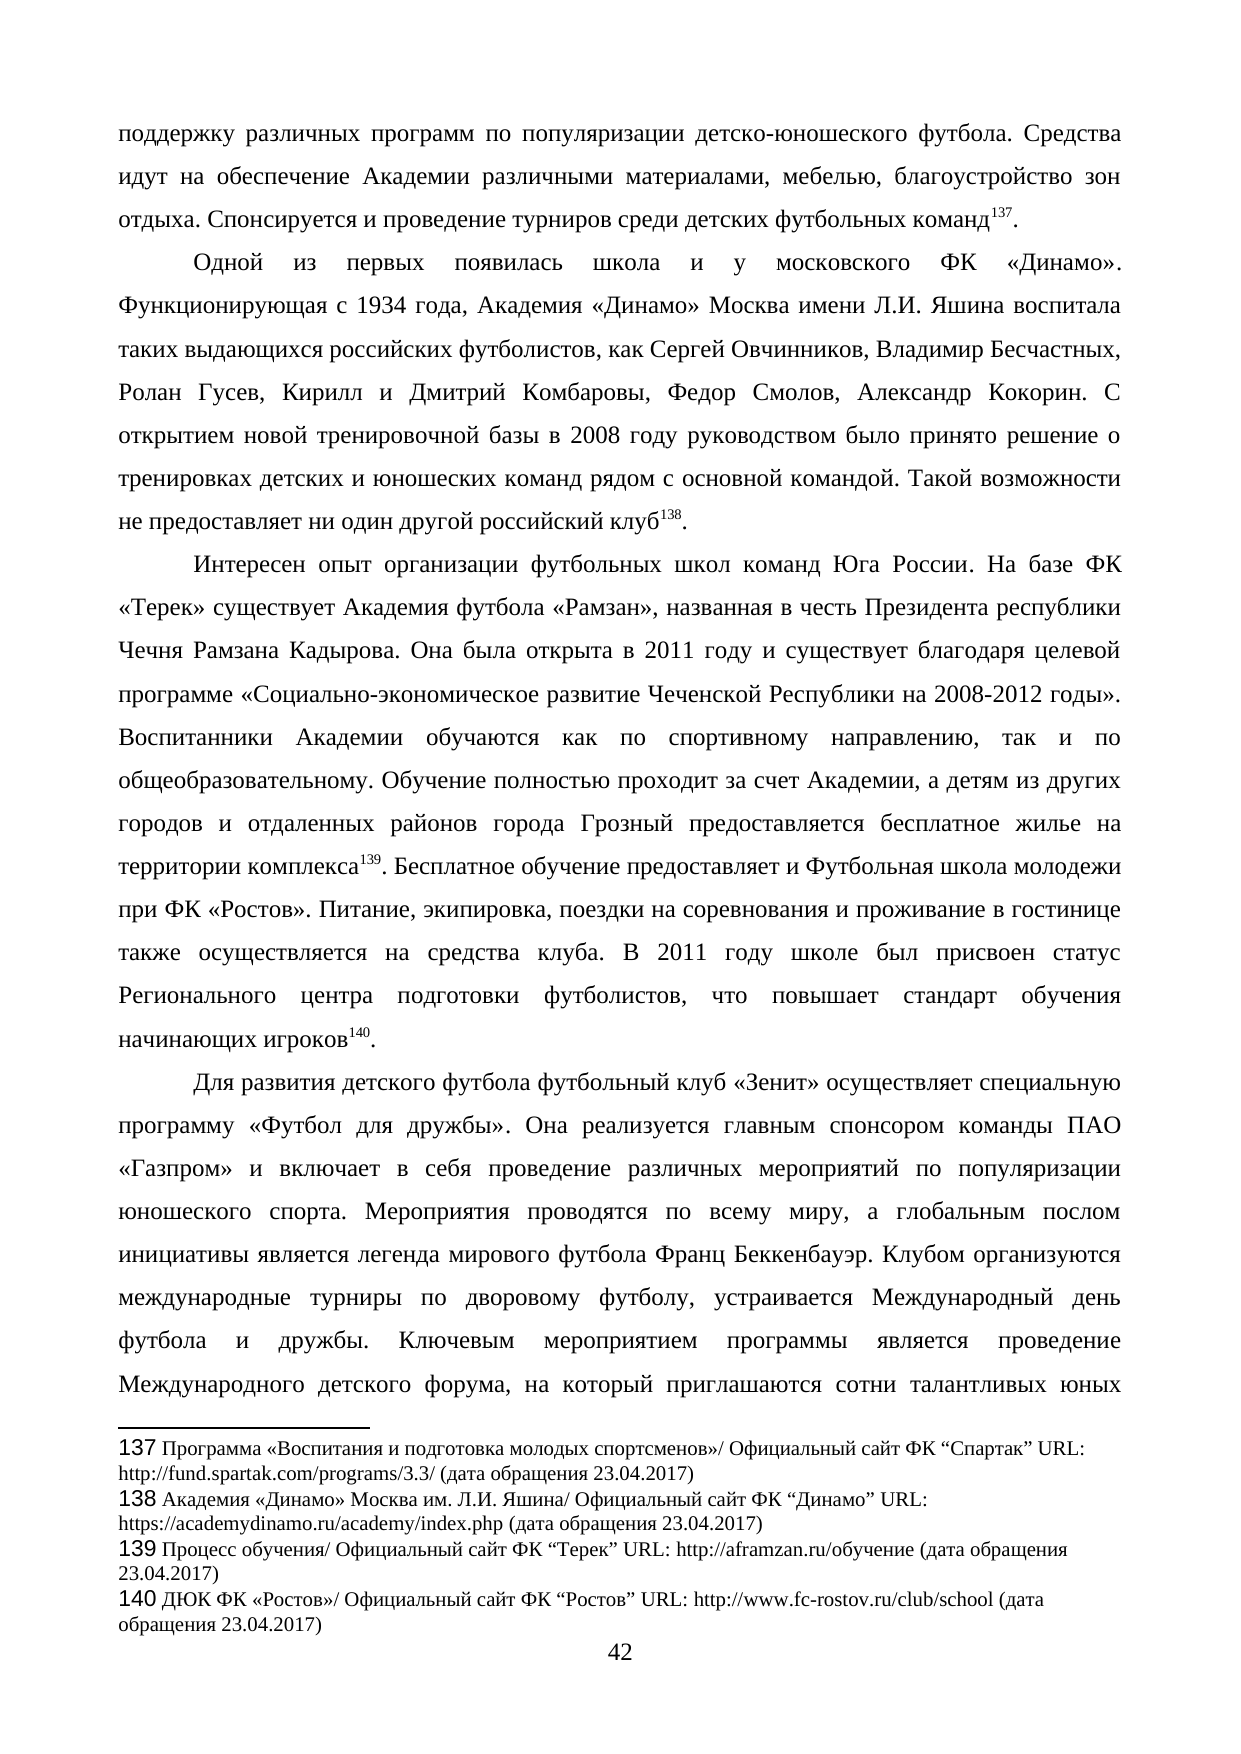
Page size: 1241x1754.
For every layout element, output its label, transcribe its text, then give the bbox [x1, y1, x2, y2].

text Интересен опыт организации футбольных школ команд Юга России. На базе ФК «Терек» существует Академия футбола «Рамзан», названная в честь Президента республики Чечня Рамзана Кадырова. Она была открыта в 2011 году и существует благодаря целевой программе «Социально-экономическое развитие Чеченской Республики на 2008-2012 годы». Воспитанники Академии обучаются как по спортивному направлению, так и по общеобразовательному. Обучение полностью проходит за счет Академии, а детям из других городов и отдаленных районов города Грозный предоставляется бесплатное жилье на территории комплекса. Бесплатное обучение предоставляет и Футбольная школа молодежи при ФК «Ростов». Питание, экипировка, поездки на соревнования и проживание в гостинице также осуществляется на средства клуба. В 2011 году школе был присвоен статус Регионального центра подготовки футболистов, что повышает стандарт обучения начинающих игроков. [118, 549, 1122, 1052]
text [118, 118, 1122, 233]
text Одной из первых появилась школа и у московского ФК «Динамо». Функционирующая с 1934 года, Академия «Динамо» Москва имени Л.И. Яшина воспитала таких выдающихся российских футболистов, как Сергей Овчинников, Владимир Бесчастных, Ролан Гусев, Кирилл и Дмитрий Комбаровы, Федор Смолов, Александр Кокорин. С открытием новой тренировочной базы в 2008 году руководством было принято решение о тренировках детских и юношеских команд рядом с основной командой. Такой возможности не предоставляет ни один другой российский клуб. [118, 247, 1122, 535]
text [118, 1067, 1122, 1397]
